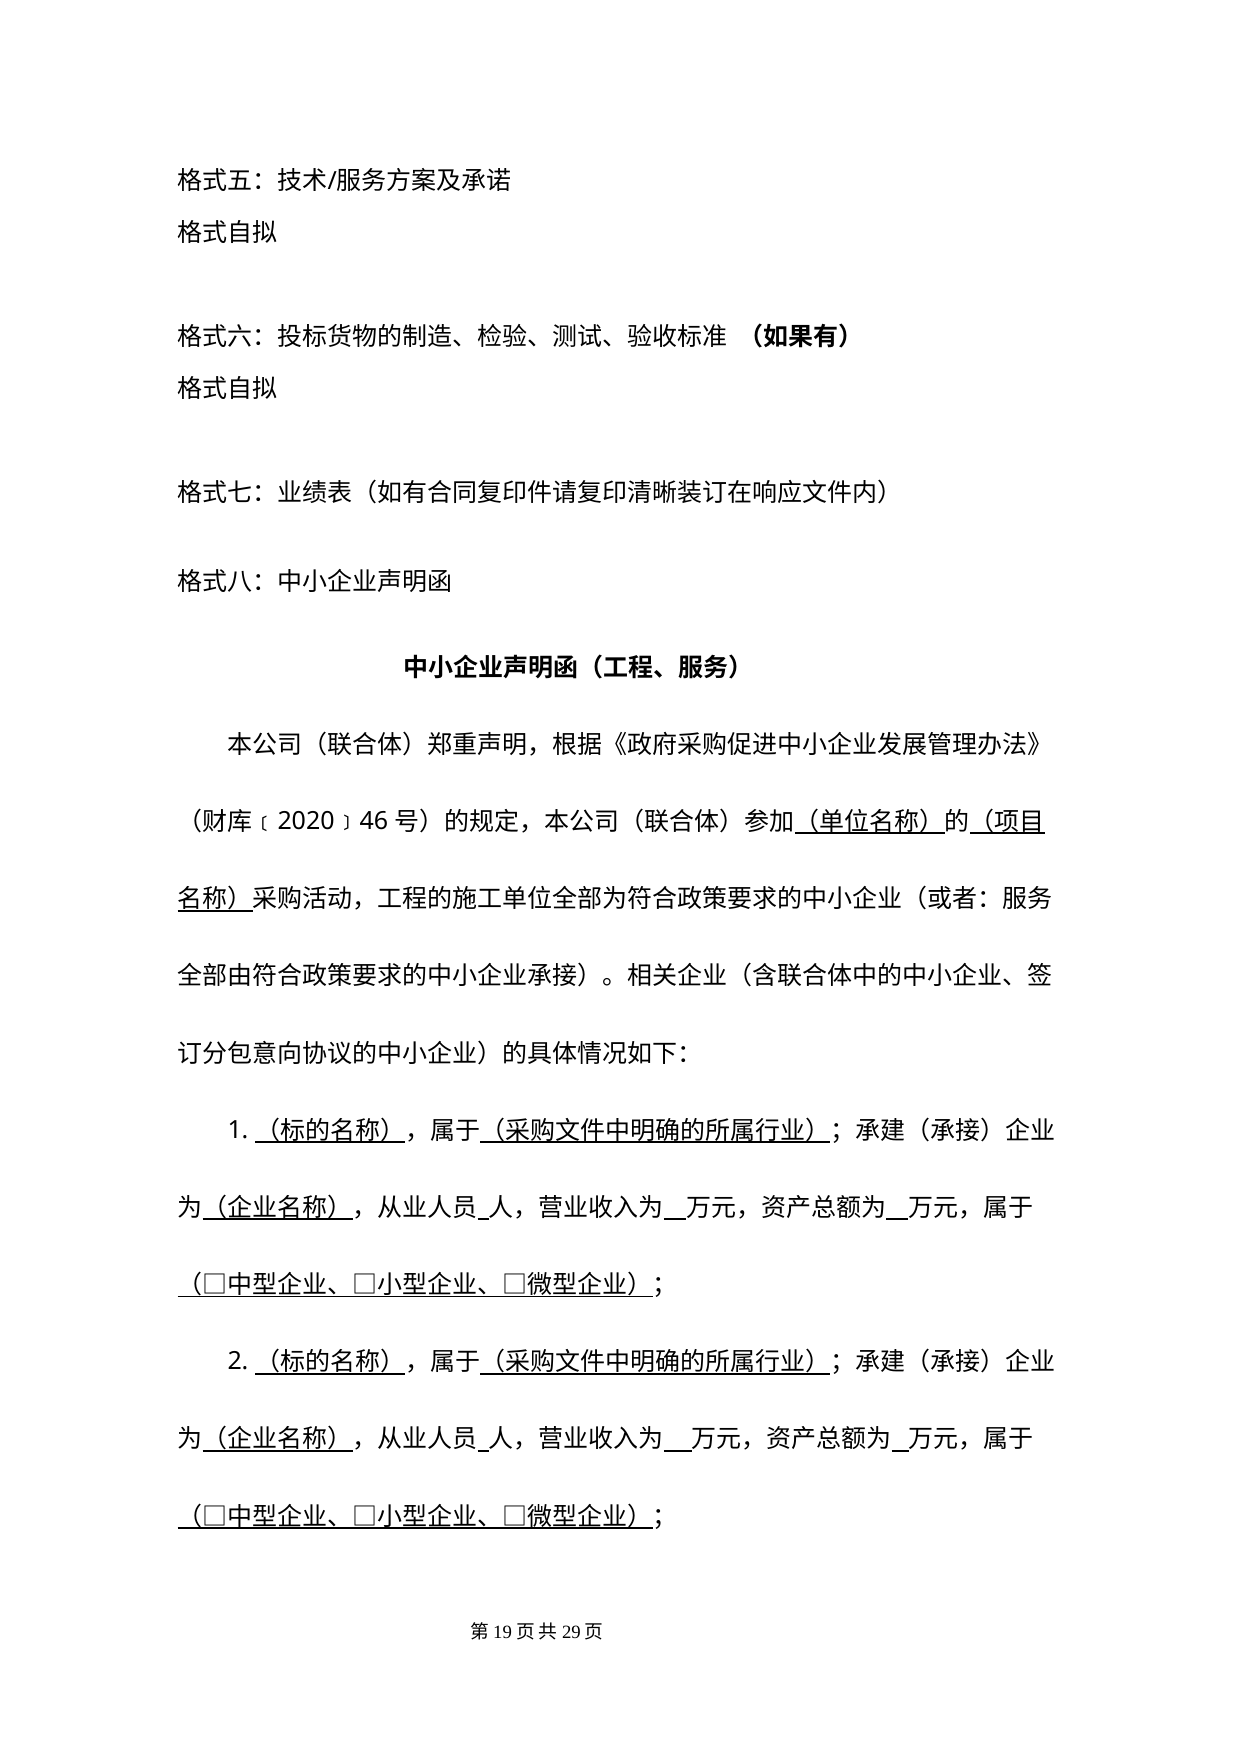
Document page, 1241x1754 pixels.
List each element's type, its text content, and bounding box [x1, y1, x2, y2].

text 格式八：中小企业声明函 [177, 546, 1063, 598]
text 1. （标的名称），属于（采购文件中明确的所属行业）；承建（承接）企业为（企业名称），从业人员 人，营业收入为 万元，资产总额为 万元，属于（□中型企业、□小型企业、□微型企业）； [177, 1095, 1063, 1301]
text 2. （标的名称），属于（采购文件中明确的所属行业）；承建（承接）企业为（企业名称），从业人员 人，营业收入为 万元，资产总额为 万元，属于（□中型企业、□小型企业、□微型企业）； [177, 1327, 1063, 1532]
text 格式六：投标货物的制造、检验、测试、验收标准 （如果有） [177, 304, 1063, 356]
text 格式七：业绩表（如有合同复印件请复印清晰装订在响应文件内） [177, 460, 1063, 512]
text 格式五：技术/服务方案及承诺 [177, 148, 1063, 200]
text 中小企业声明函（工程、服务） [177, 632, 1063, 683]
text 格式自拟 [177, 200, 1063, 252]
text 格式自拟 [177, 356, 1063, 408]
text 本公司（联合体）郑重声明，根据《政府采购促进中小企业发展管理办法》（财库﹝2020﹞46 号）的规定，本公司（联合体）参加（单位名称）的（项目名称）采购活动，工程的施工单位全部为符合政策要求的中小企业（或者：服务全部由符合政策要求的中小企业承接）。相关企业（含联合体中的中小企业、签订分包意向协议的中小企业）的具体情况如下： [177, 709, 1063, 1069]
